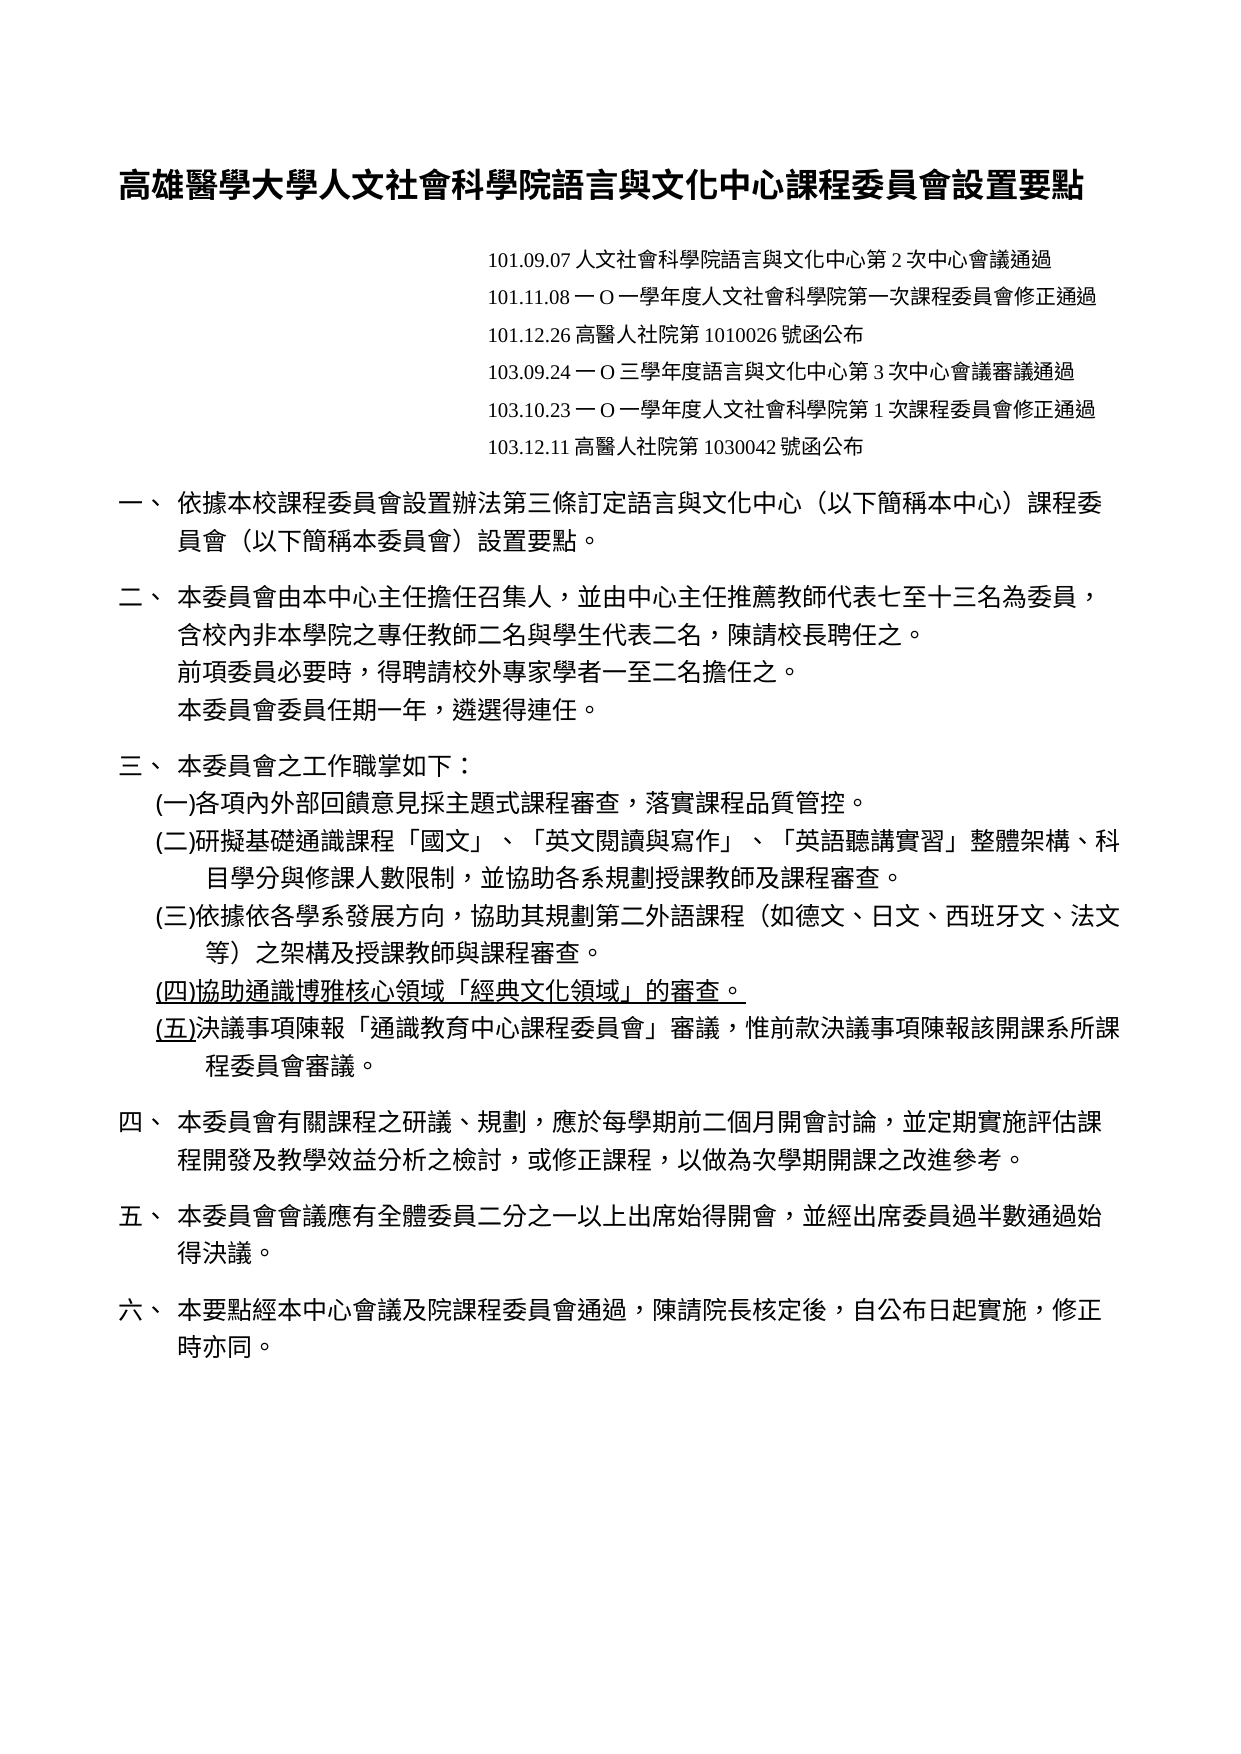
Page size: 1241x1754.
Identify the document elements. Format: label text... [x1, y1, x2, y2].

text 103.10.23一O一學年度人文社會科學院第1次課程委員會修正通過 [118, 389, 1122, 427]
list 本委員會之工作職掌如下： [118, 746, 1122, 783]
list 本委員會有關課程之研議、規劃，應於每學期前二個月開會討論，並定期實施評估課程開發及教學效益分析之檢討，或修正課程，以做為次學期開課之改進參考。 [118, 1102, 1122, 1177]
text 101.12.26高醫人社院第1010026號函公布 [118, 314, 1122, 352]
text 高雄醫學大學人文社會科學院語言與文化中心課程委員會設置要點 [118, 146, 1122, 221]
list 依據本校課程委員會設置辦法第三條訂定語言與文化中心（以下簡稱本中心）課程委員會（以下簡稱本委員會）設置要點。 [118, 483, 1122, 558]
text 103.09.24一O三學年度語言與文化中心第3次中心會議審議通過 [118, 352, 1122, 389]
text 101.09.07人文社會科學院語言與文化中心第2次中心會議通過 [118, 239, 1122, 277]
text (一)各項內外部回饋意見採主題式課程審查，落實課程品質管控。 [156, 783, 1122, 821]
text 103.12.11高醫人社院第1030042號函公布 [118, 427, 1122, 464]
list 本委員會會議應有全體委員二分之一以上出席始得開會，並經出席委員過半數通過始得決議。 [118, 1196, 1122, 1271]
text (四)協助通識博雅核心領域「經典文化領域」的審查。 [156, 971, 1122, 1008]
text 101.11.08一O一學年度人文社會科學院第一次課程委員會修正通過 [118, 277, 1122, 314]
list 本委員會由本中心主任擔任召集人，並由中心主任推薦教師代表七至十三名為委員，含校內非本學院之專任教師二名與學生代表二名，陳請校長聘任之。 [118, 577, 1122, 652]
text 前項委員必要時，得聘請校外專家學者一至二名擔任之。 [177, 652, 1122, 689]
text (二)研擬基礎通識課程「國文」、「英文閱讀與寫作」、「英語聽講實習」整體架構、科目學分與修課人數限制，並協助各系規劃授課教師及課程審查。 [156, 821, 1122, 896]
text (五)決議事項陳報「通識教育中心課程委員會」審議，惟前款決議事項陳報該開課系所課程委員會審議。 [156, 1008, 1122, 1083]
text 本委員會委員任期一年，遴選得連任。 [177, 689, 1122, 727]
text (三)依據依各學系發展方向，協助其規劃第二外語課程（如德文、日文、西班牙文、法文等）之架構及授課教師與課程審查。 [156, 896, 1122, 971]
list 本要點經本中心會議及院課程委員會通過，陳請院長核定後，自公布日起實施，修正時亦同。 [118, 1289, 1122, 1364]
